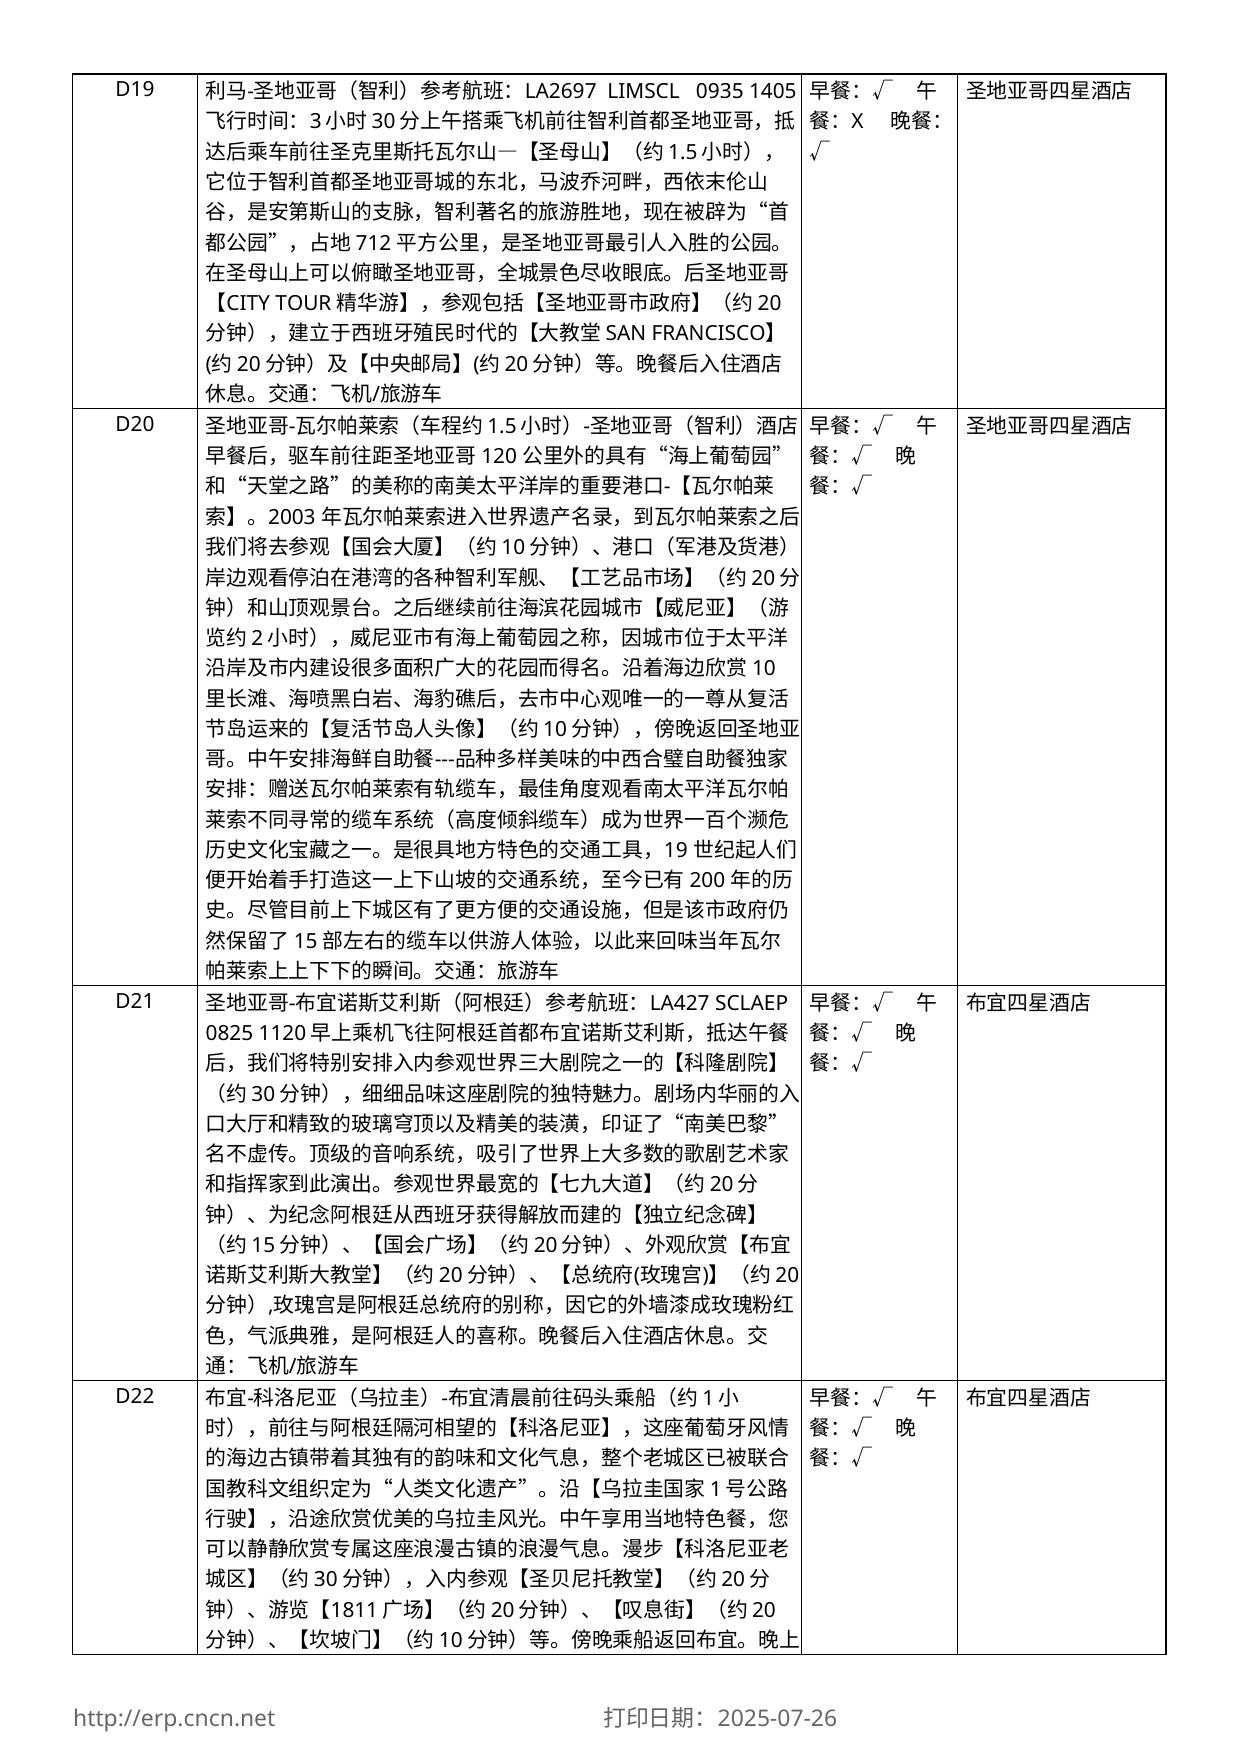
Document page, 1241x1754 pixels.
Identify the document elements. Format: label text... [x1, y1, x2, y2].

table_cell 早餐：√ 午餐：√ 晚餐：√ [802, 409, 957, 984]
table_cell 圣地亚哥-布宜诺斯艾利斯（阿根廷） [198, 986, 801, 1379]
table_cell 圣地亚哥-瓦尔帕莱索（车程约1.5小时）-圣地亚哥（智利） [198, 409, 801, 984]
table_cell D22 [73, 1381, 197, 1653]
table_cell 早餐：√ 午餐：X 晚餐：√ [802, 75, 957, 408]
table_cell 早餐：√ 午餐：√ 晚餐：√ [802, 986, 957, 1379]
table_cell D21 [73, 986, 197, 1379]
table_cell 早餐：√ 午餐：√ 晚餐：√ [802, 1381, 957, 1653]
table_cell 圣地亚哥四星酒店 [958, 409, 1165, 984]
table_cell 利马-圣地亚哥（智利） [198, 75, 801, 408]
table_cell 圣地亚哥四星酒店 [958, 75, 1165, 408]
table_cell D19 [73, 75, 197, 408]
table_cell 布宜四星酒店 [958, 1381, 1165, 1653]
table_cell D20 [73, 409, 197, 984]
table_cell 布宜四星酒店 [958, 986, 1165, 1379]
table_cell 布宜-科洛尼亚（乌拉圭）-布宜 [198, 1381, 801, 1653]
